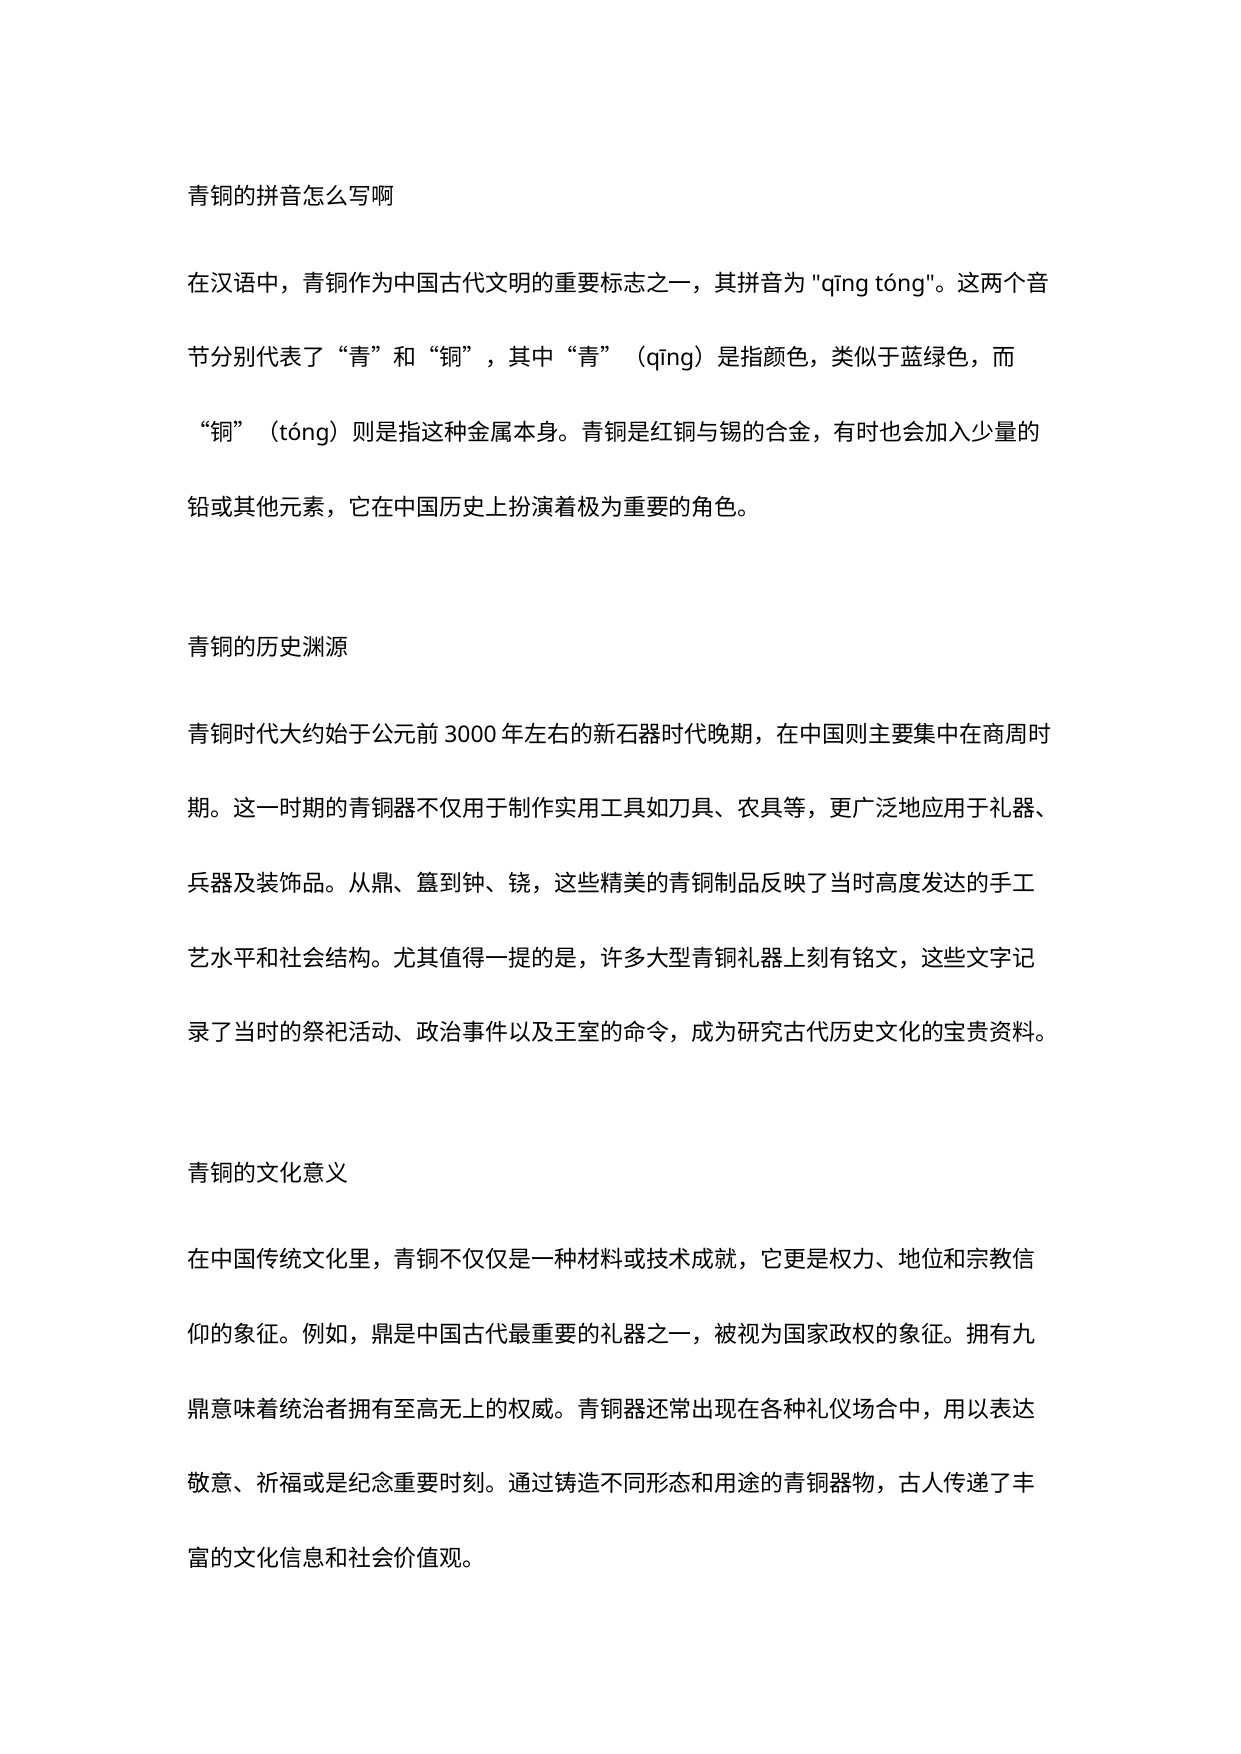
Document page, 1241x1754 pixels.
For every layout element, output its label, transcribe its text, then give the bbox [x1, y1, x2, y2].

text 在汉语中，青铜作为中国古代文明的重要标志之一，其拼音为 "qīng tóng"。这两个音节分别代表了“青”和“铜”，其中“青”（qīng）是指颜色，类似于蓝绿色，而“铜”（tóng）则是指这种金属本身。青铜是红铜与锡的合金，有时也会加入少量的铅或其他元素，它在中国历史上扮演着极为重要的角色。 [187, 248, 1053, 538]
text 在中国传统文化里，青铜不仅仅是一种材料或技术成就，它更是权力、地位和宗教信仰的象征。例如，鼎是中国古代最重要的礼器之一，被视为国家政权的象征。拥有九鼎意味着统治者拥有至高无上的权威。青铜器还常出现在各种礼仪场合中，用以表达敬意、祈福或是纪念重要时刻。通过铸造不同形态和用途的青铜器物，古人传递了丰富的文化信息和社会价值观。 [187, 1225, 1053, 1589]
text 青铜的文化意义 [187, 1139, 1053, 1204]
text 青铜时代大约始于公元前3000年左右的新石器时代晚期，在中国则主要集中在商周时期。这一时期的青铜器不仅用于制作实用工具如刀具、农具等，更广泛地应用于礼器、兵器及装饰品。从鼎、簋到钟、铙，这些精美的青铜制品反映了当时高度发达的手工艺水平和社会结构。尤其值得一提的是，许多大型青铜礼器上刻有铭文，这些文字记录了当时的祭祀活动、政治事件以及王室的命令，成为研究古代历史文化的宝贵资料。 [187, 699, 1053, 1063]
text 青铜的拼音怎么写啊 [187, 162, 1053, 227]
text 青铜的历史渊源 [187, 613, 1053, 678]
